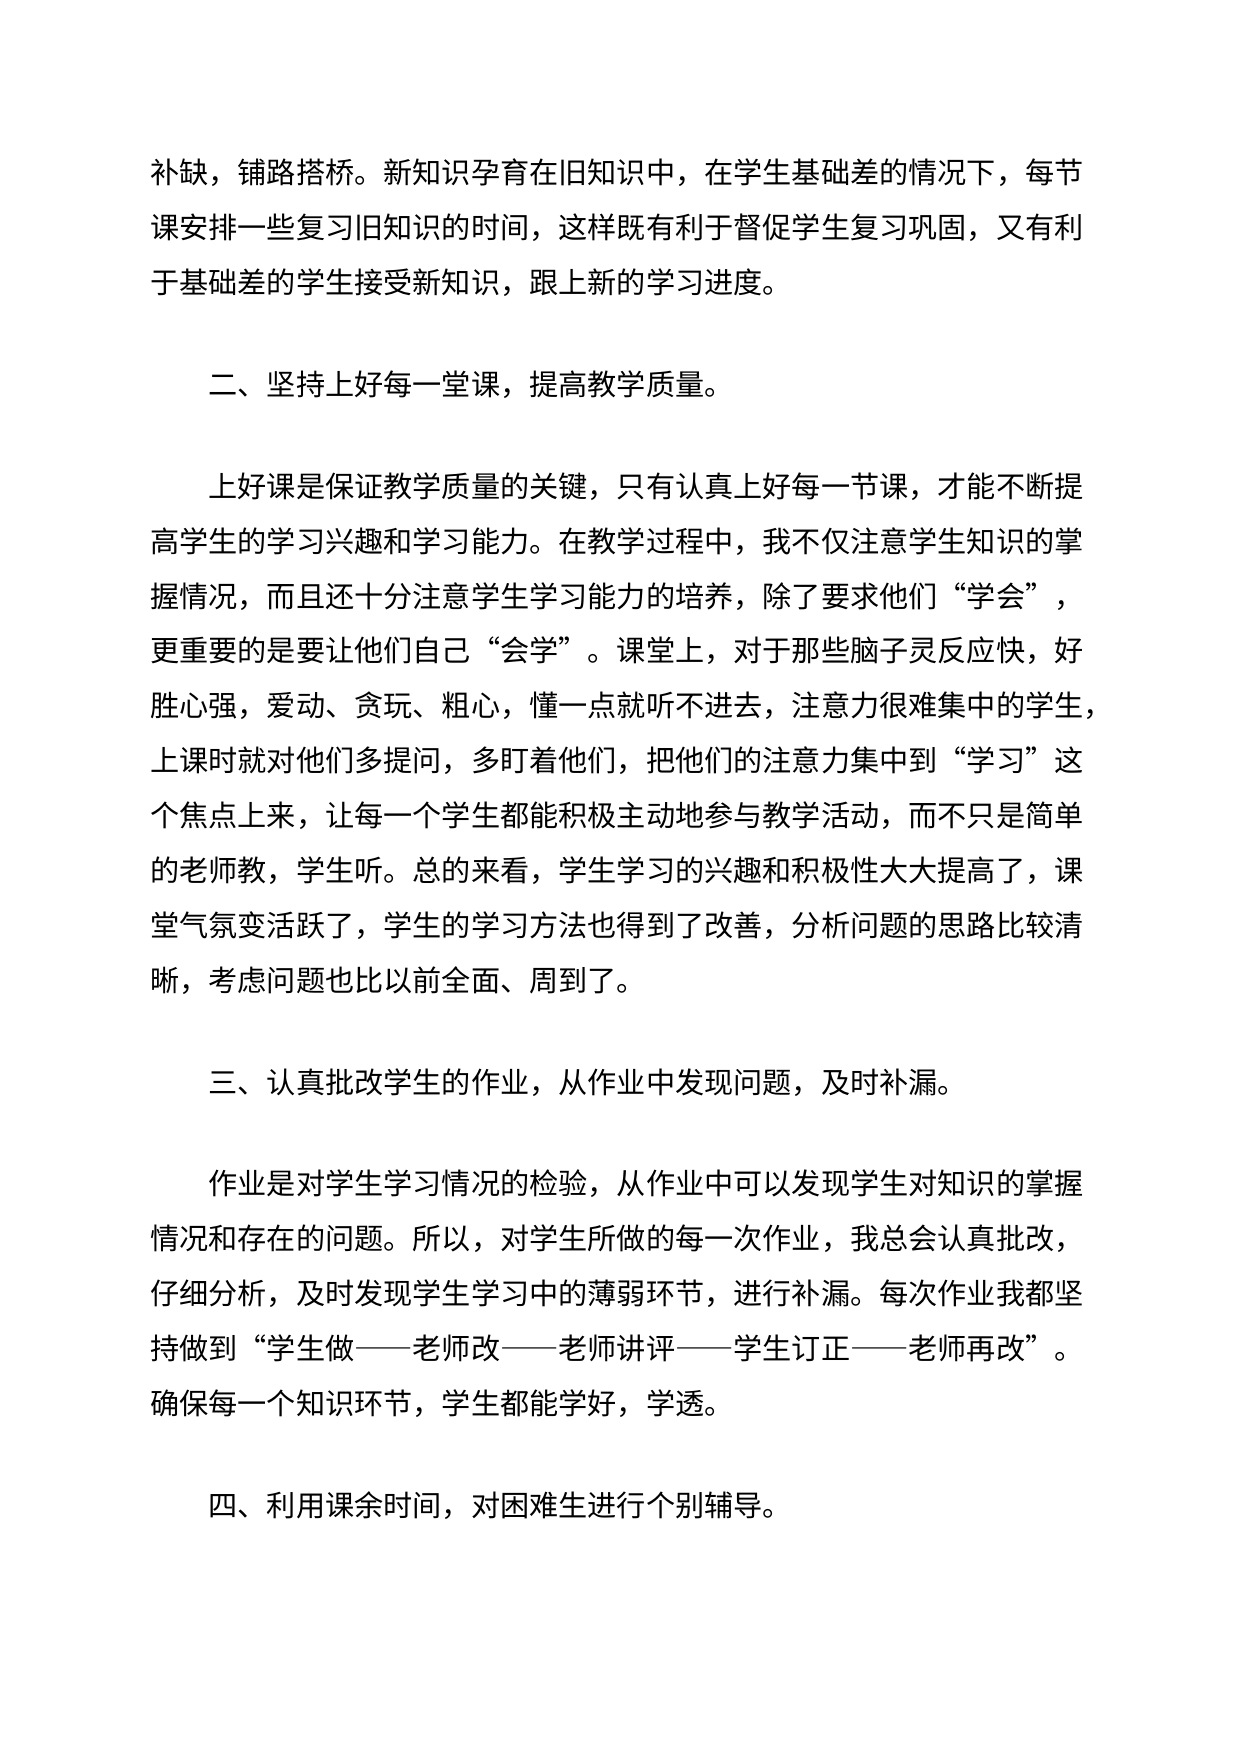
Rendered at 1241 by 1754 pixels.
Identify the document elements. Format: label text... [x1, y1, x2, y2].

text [150, 150, 1090, 302]
text 上好课是保证教学质量的关键，只有认真上好每一节课，才能不断提高学生的学习兴趣和学习能力。在教学过程中，我不仅注意学生知识的掌握情况，而且还十分注意学生学习能力的培养，除了要求他们“学会”，更重要的是要让他们自己“会学”。课堂上，对于那些脑子灵反应快，好胜心强，爱动、贪玩、粗心，懂一点就听不进去，注意力很难集中的学生，上课时就对他们多提问，多盯着他们，把他们的注意力集中到“学习”这个焦点上来，让每一个学生都能积极主动地参与教学活动，而不只是简单的老师教，学生听。总的来看，学生学习的兴趣和积极性大大提高了，课堂气氛变活跃了，学生的学习方法也得到了改善，分析问题的思路比较清晰，考虑问题也比以前全面、周到了。 [150, 463, 1090, 1000]
text 四、利用课余时间，对困难生进行个别辅导。 [150, 1482, 1090, 1524]
text 作业是对学生学习情况的检验，从作业中可以发现学生对知识的掌握情况和存在的问题。所以，对学生所做的每一次作业，我总会认真批改，仔细分析，及时发现学生学习中的薄弱环节，进行补漏。每次作业我都坚持做到“学生做——老师改——老师讲评——学生订正——老师再改”。确保每一个知识环节，学生都能学好，学透。 [150, 1161, 1090, 1423]
text 三、认真批改学生的作业，从作业中发现问题，及时补漏。 [150, 1059, 1090, 1101]
text 二、坚持上好每一堂课，提高教学质量。 [150, 362, 1090, 404]
